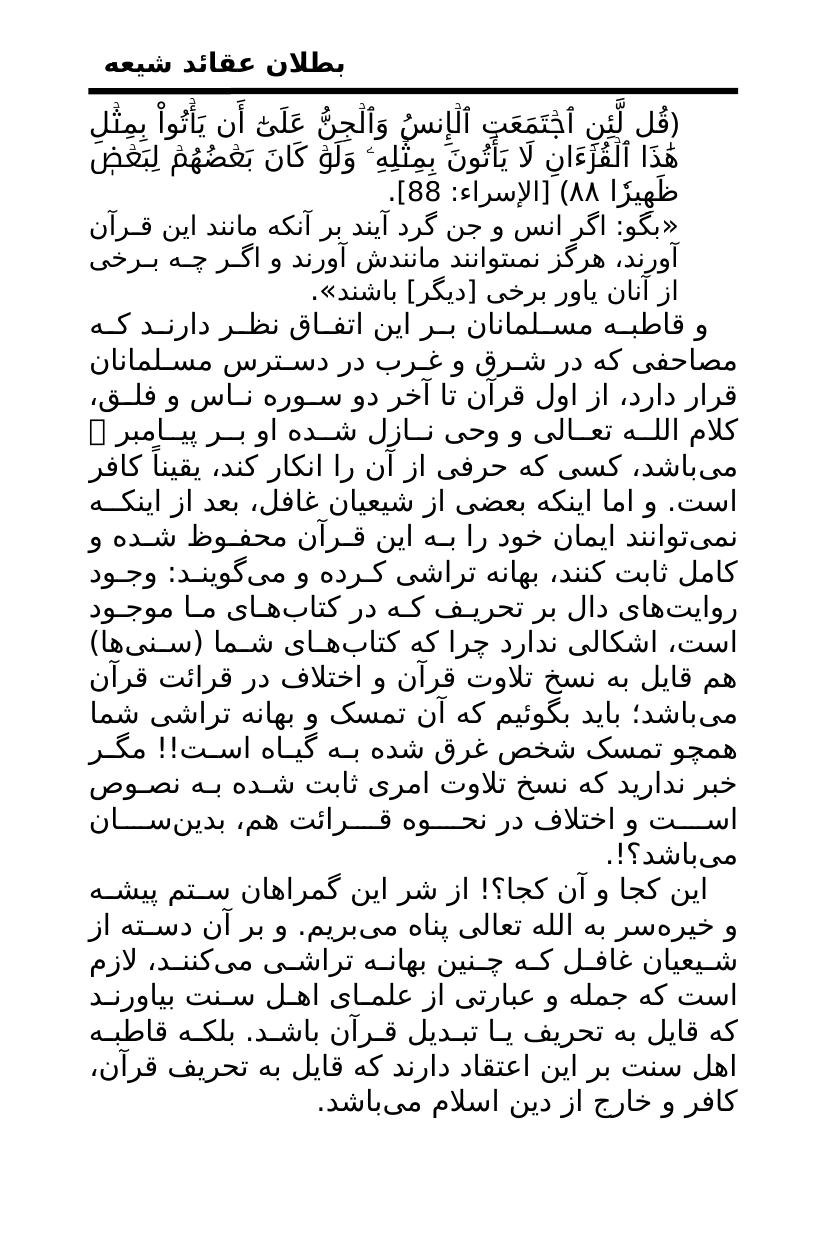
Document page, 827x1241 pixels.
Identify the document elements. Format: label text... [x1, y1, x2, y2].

text این كجا و آن كجا؟! از شر این گمراهان ستم ‌پیشه و خیره‌سر به الله تعالی پناه می‌بریم. و بر آن دسته از شیعیان غافل كه چنین بهانه تراشی می‌كنند، لازم است كه جمله و عبارتی از علمای اهل سنت بیاورند كه قایل به تحریف یا تبدیل قرآن باشد. بلكه قاطبه اهل سنت بر این اعتقاد دارند كه قایل به تحریف قرآن، كافر و خارج از دین اسلام می‌باشد. [89, 873, 738, 1118]
text ﴿قُل لَّئِنِ ٱجۡتَمَعَتِ ٱلۡإِنسُ وَٱلۡجِنُّ عَلَىٰٓ أَن يَأۡتُواْ بِمِثۡلِ هَٰذَا ٱلۡقُرۡءَانِ لَا يَأۡتُونَ بِمِثۡلِهِۦ وَلَوۡ كَانَ بَعۡضُهُمۡ لِبَعۡضٖ ظَهِيرٗا ٨٨﴾ [الإسراء: 88]. [89, 106, 679, 208]
text و قاطبه مسلمانان بر این اتفاق نظر دارند كه مصاحفی كه در شرق و غرب در دسترس مسلمانان قرار دارد، از اول قرآن تا آخر دو سوره ناس و فلق، كلام الله تعالی و وحی نازل شده او بر پیامبر می‌باشد، كسی كه حرفی از آن را انكار كند، یقیناً كافر است. و اما اینكه بعضی از شیعیان غافل، بعد از اینكه نمی‌توانند ایمان خود را به این قرآن محفوظ شده و كامل ثابت كنند، بهانه تراشی كرده و می‌گویند: وجود روایت‌های دال بر تحریف كه در كتاب‌های ما موجود است، اشكالی ندارد چرا كه كتاب‌های شما (سنی‌ها) هم قایل به نسخ تلاوت قرآن و اختلاف در قرائت قرآن می‌باشد؛ باید بگوئیم كه آن تمسک و بهانه تراشی شما همچو تمسک شخص غرق شده به گیاه است!! مگر خبر ندارید كه نسخ تلاوت امری ثابت شده به نصوص است و اختلاف در نحوه قرائت هم، بدین‌سان می‌باشد؟!. [89, 308, 738, 871]
text «بگو: اگر انس و جن گرد آیند بر آنكه مانند این قرآن آورند، هرگز نمى‏توانند مانندش آورند و اگر چه برخى از آنان یاور برخى [دیگر] باشند». [89, 208, 679, 308]
